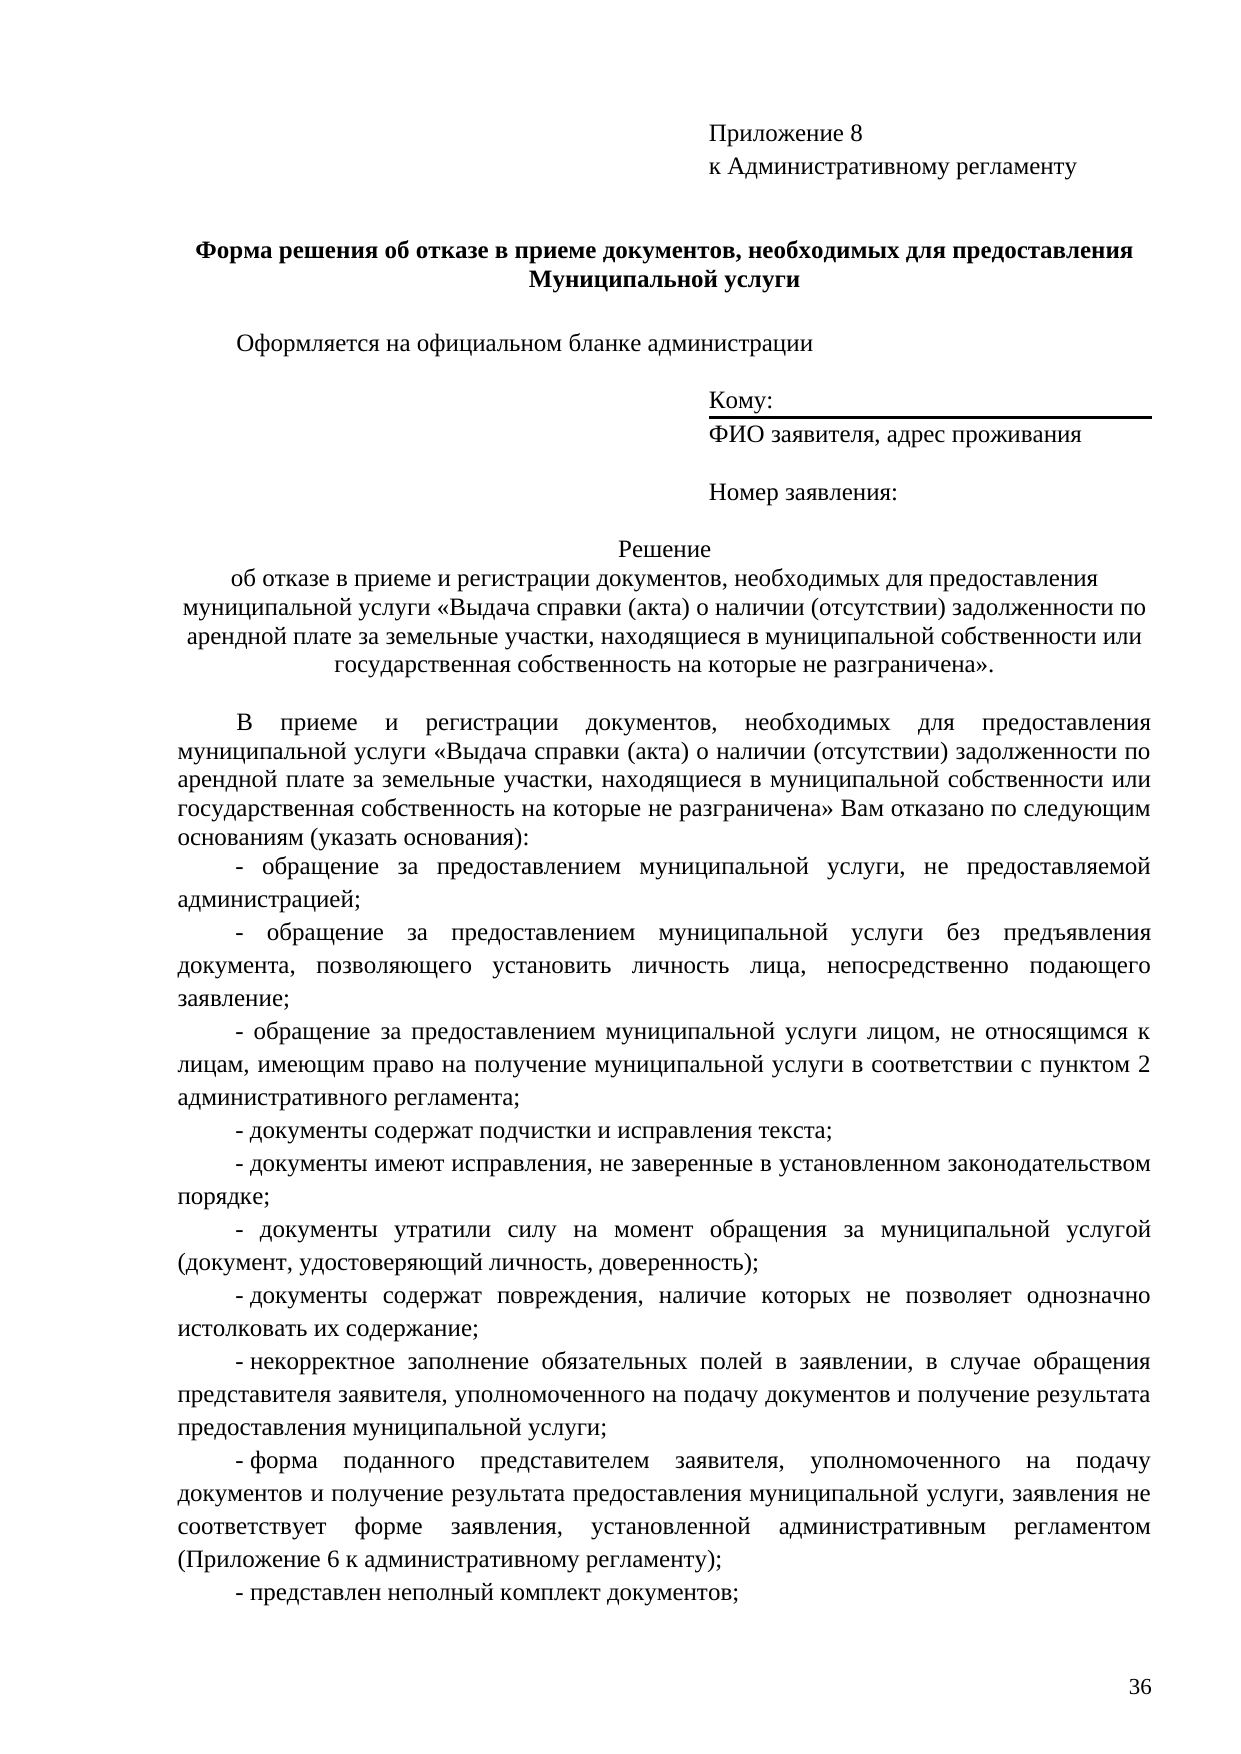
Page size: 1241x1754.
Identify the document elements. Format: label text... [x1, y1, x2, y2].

list - документы утратили силу на момент обращения за муниципальной услугой (документ, удостоверяющий личность, доверенность); [177, 1214, 1152, 1276]
text Оформляется на официальном бланке администрации [177, 328, 1152, 357]
list - форма поданного представителем заявителя, уполномоченного на подачу документов и получение результата предоставления муниципальной услуги, заявления не соответствует форме заявления, установленной административным регламентом (Приложение 6 к административному регламенту); [177, 1445, 1152, 1573]
text об отказе в приеме и регистрации документов, необходимых для предоставления муниципальной услуги «Выдача справки (акта) о наличии (отсутствии) задолженности по арендной плате за земельные участки, находящиеся в муниципальной собственности или государственная собственность на которые не разграничена». [177, 563, 1152, 678]
text Номер заявления: [709, 477, 1152, 506]
list - документы содержат подчистки и исправления текста; [177, 1115, 1152, 1144]
subtitle Форма решения об отказе в приеме документов, необходимых для предоставления Муниципальной услуги [177, 236, 1152, 293]
text ФИО заявителя, адрес проживания [709, 419, 1152, 448]
list - обращение за предоставлением муниципальной услуги без предъявления документа, позволяющего установить личность лица, непосредственно подающего заявление; [177, 917, 1152, 1012]
list - некорректное заполнение обязательных полей в заявлении, в случае обращения представителя заявителя, уполномоченного на подачу документов и получение результата предоставления муниципальной услуги; [177, 1346, 1152, 1441]
list - представлен неполный комплект документов; [177, 1577, 1152, 1606]
text Решение [177, 534, 1152, 563]
list - обращение за предоставлением муниципальной услуги лицом, не относящимся к лицам, имеющим право на получение муниципальной услуги в соответствии с пунктом 2 административного регламента; [177, 1016, 1152, 1111]
text к Административному регламенту [709, 151, 1152, 180]
text Приложение 8 [709, 118, 1152, 147]
text Кому: [709, 386, 1152, 416]
list - обращение за предоставлением муниципальной услуги, не предоставляемой администрацией; [177, 851, 1152, 912]
list - документы имеют исправления, не заверенные в установленном законодательством порядке; [177, 1148, 1152, 1210]
text В приеме и регистрации документов, необходимых для предоставления муниципальной услуги «Выдача справки (акта) о наличии (отсутствии) задолженности по арендной плате за земельные участки, находящиеся в муниципальной собственности или государственная собственность на которые не разграничена» Вам отказано по следующим основаниям (указать основания): [177, 707, 1152, 851]
list - документы содержат повреждения, наличие которых не позволяет однозначно истолковать их содержание; [177, 1280, 1152, 1342]
